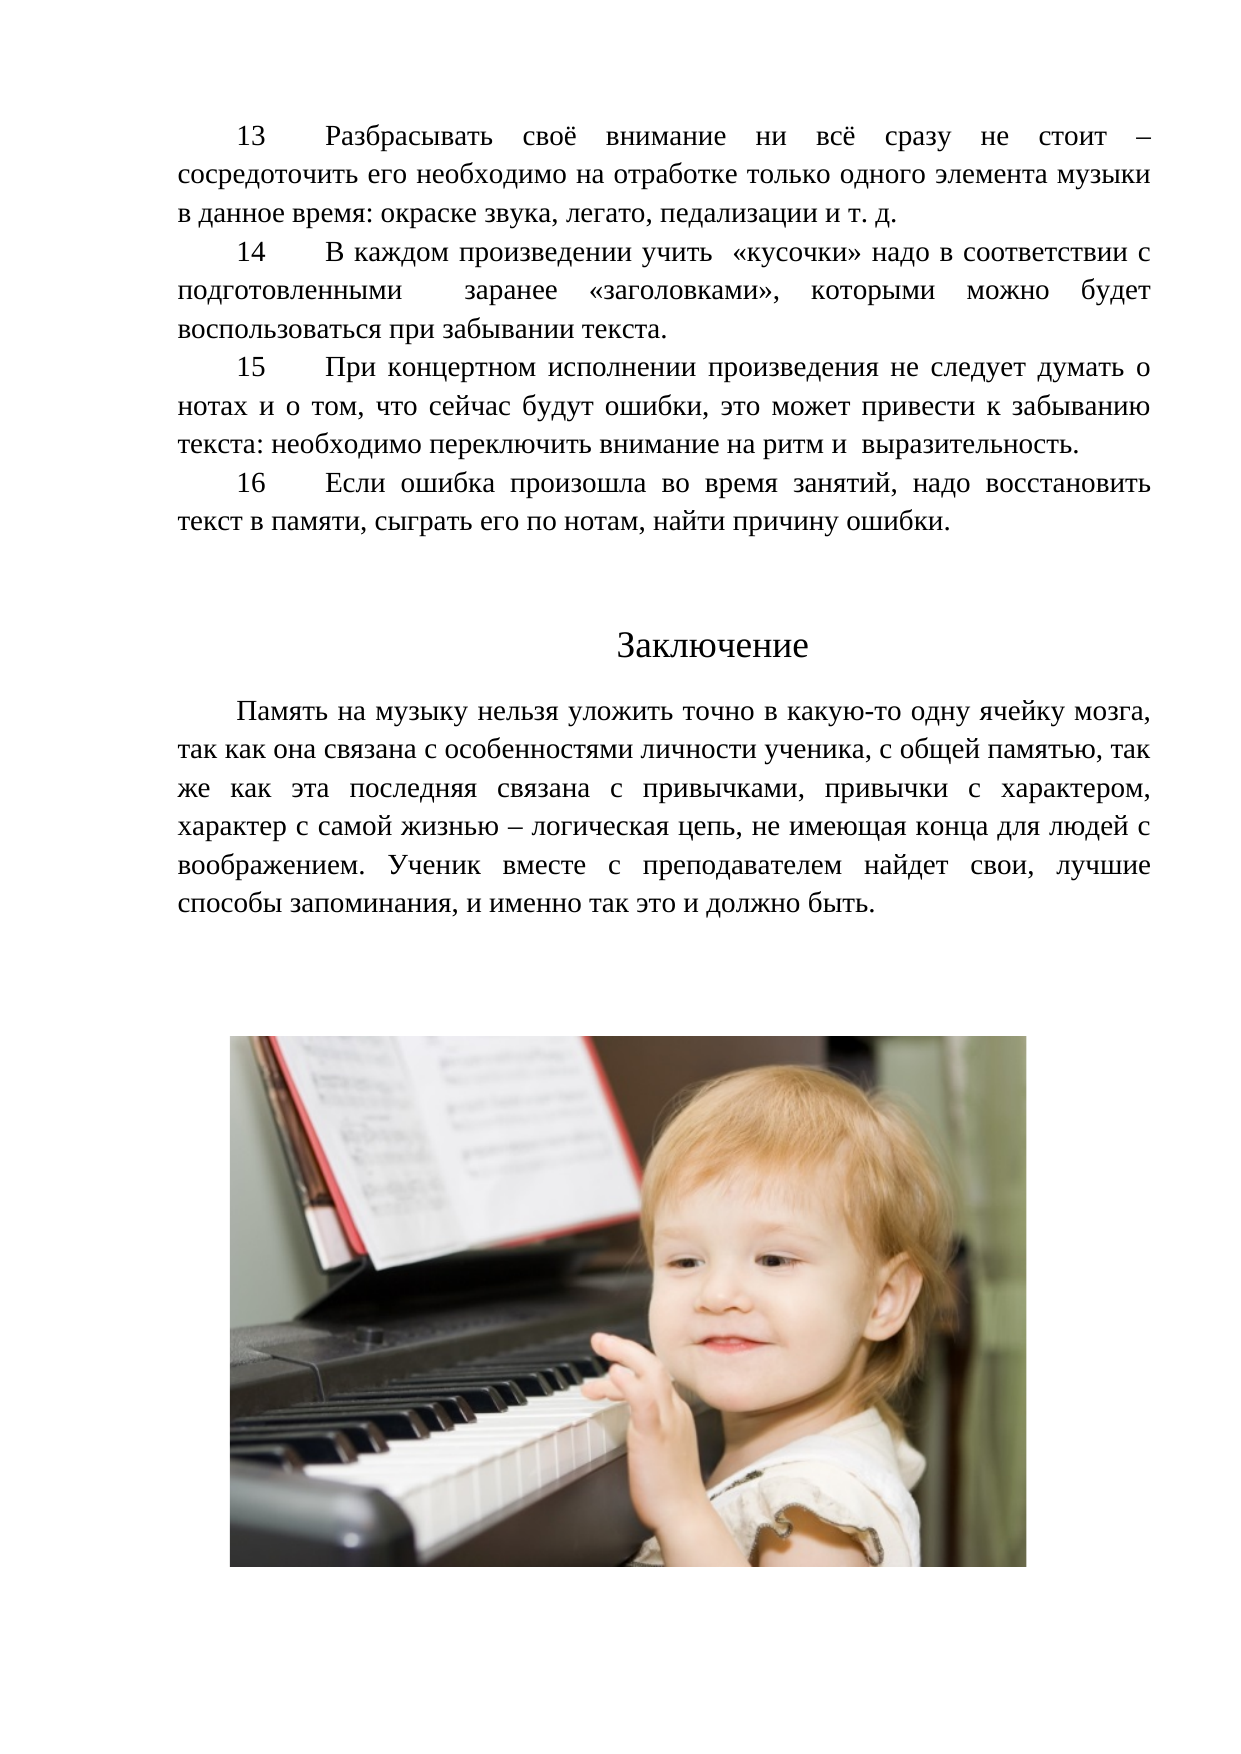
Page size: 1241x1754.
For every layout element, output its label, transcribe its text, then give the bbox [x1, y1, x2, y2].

text Память на музыку нельзя уложить точно в какую-то одну ячейку мозга, так как она связана с особенностями личности ученика, с общей памятью, так же как эта последняя связана с привычками, привычки с характером, характер с самой жизнью – логическая цепь, не имеющая конца для людей с воображением. Ученик вместе с преподавателем найдет свои, лучшие способы запоминания, и именно так это и должно быть. [177, 693, 1152, 919]
list Если ошибка произошла во время занятий, надо восстановить текст в памяти, сыграть его по нотам, найти причину ошибки. [177, 465, 1152, 537]
list Разбрасывать своё внимание ни всё сразу не стоит – сосредоточить его необходимо на отработке только одного элемента музыки в данное время: окраске звука, легато, педализации и т. д. [177, 118, 1152, 229]
list В каждом произведении учить «кусочки» надо в соответствии с подготовленными заранее «заголовками», которыми можно будет воспользоваться при забывании текста. [177, 234, 1152, 344]
picture [229, 1036, 1027, 1567]
list При концертном исполнении произведения не следует думать о нотах и о том, что сейчас будут ошибки, это может привести к забыванию текста: необходимо переключить внимание на ритм и выразительность. [177, 349, 1152, 460]
text Заключение [215, 622, 1152, 665]
